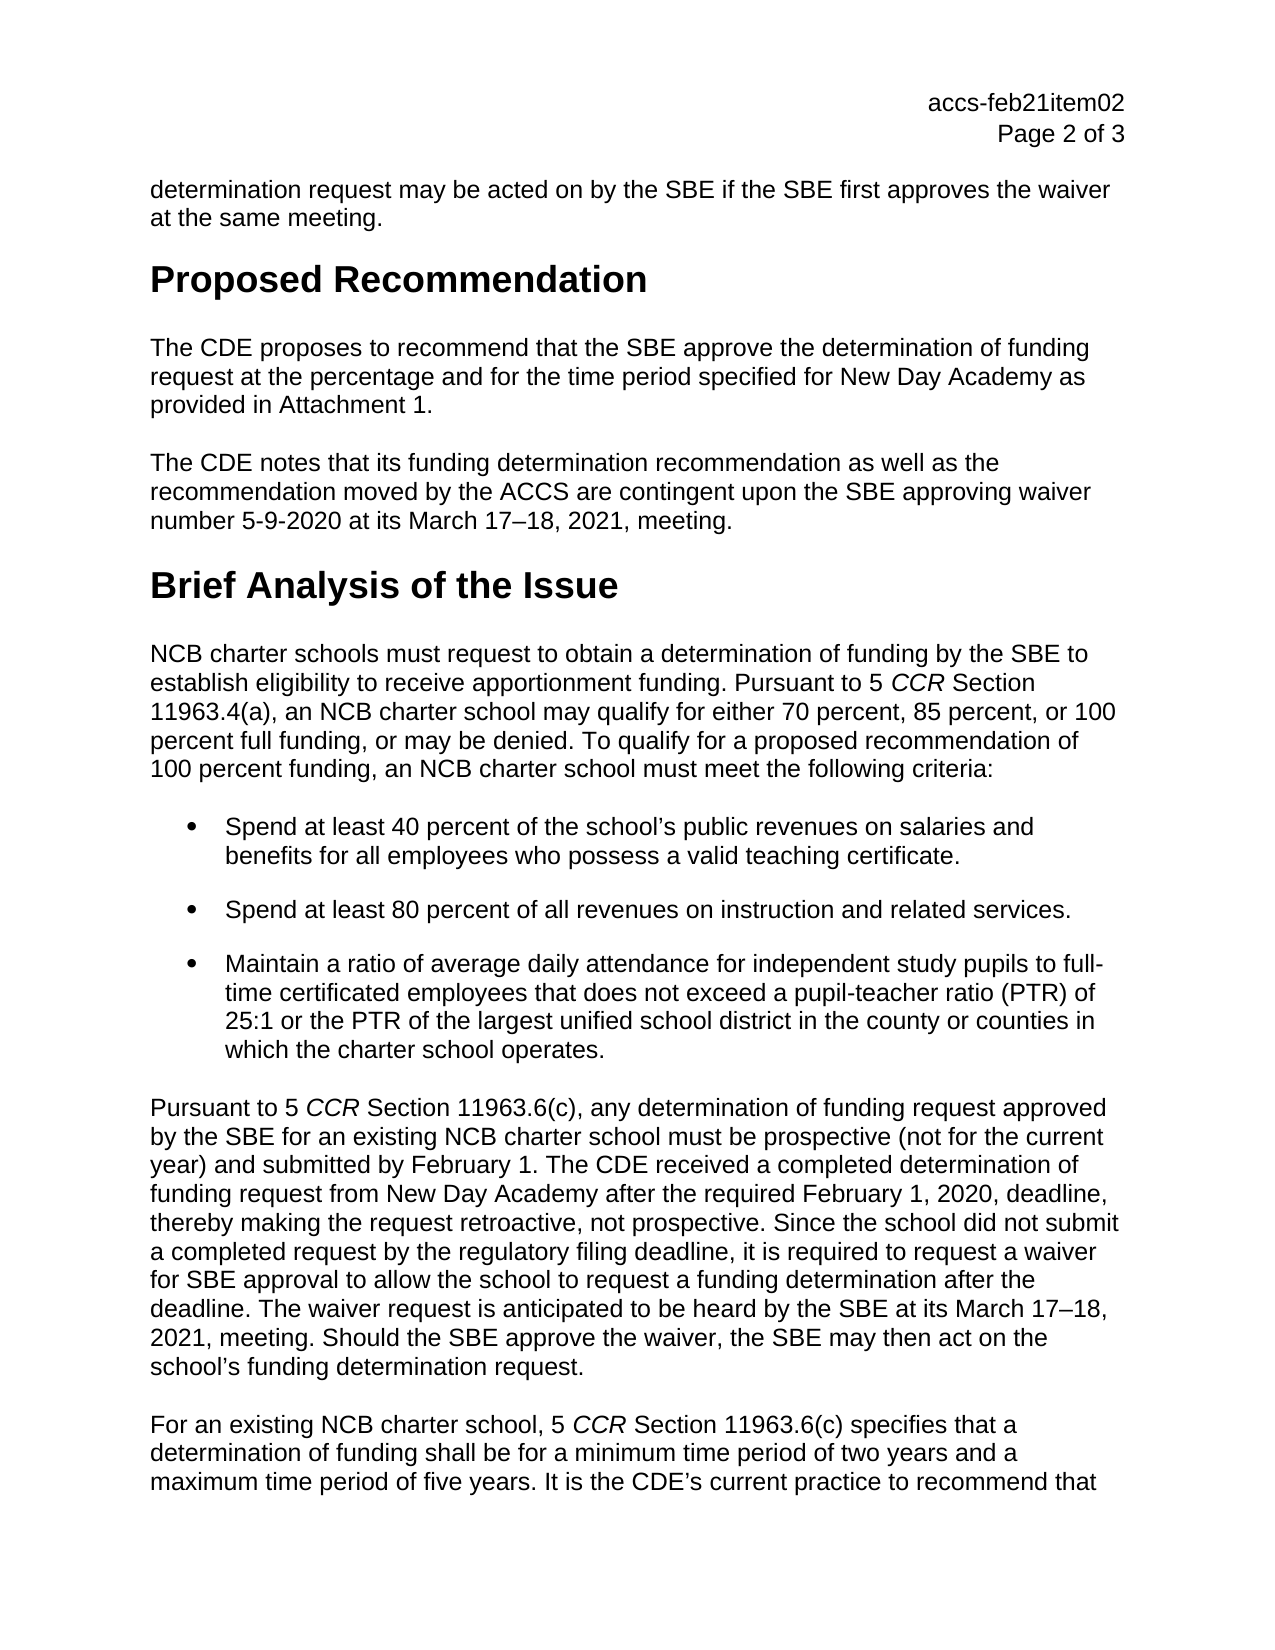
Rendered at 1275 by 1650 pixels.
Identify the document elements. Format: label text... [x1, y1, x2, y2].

text NCB charter schools must request to obtain a determination of funding by the SBE to establish eligibility to receive apportionment funding. Pursuant to 5 CCR Section 11963.4(a), an NCB charter school may qualify for either 70 percent, 85 percent, or 100 percent full funding, or may be denied. To qualify for a proposed recommendation of 100 percent funding, an NCB charter school must meet the following criteria: [150, 639, 1125, 783]
text Pursuant to 5 CCR Section 11963.6(c), any determination of funding request approved by the SBE for an existing NCB charter school must be prospective (not for the current year) and submitted by February 1. The CDE received a completed determination of funding request from New Day Academy after the required February 1, 2020, deadline, thereby making the request retroactive, not prospective. Since the school did not submit a completed request by the regulatory filing deadline, it is required to request a waiver for SBE approval to allow the school to request a funding determination after the deadline. The waiver request is anticipated to be heard by the SBE at its March 17–18, 2021, meeting. Should the SBE approve the waiver, the SBE may then act on the school’s funding determination request. [150, 1093, 1125, 1381]
list Maintain a ratio of average daily attendance for independent study pupils to full-time certificated employees that does not exceed a pupil-teacher ratio (PTR) of 25:1 or the PTR of the largest unified school district in the county or counties in which the charter school operates. [187, 949, 1125, 1064]
text The CDE proposes to recommend that the SBE approve the determination of funding request at the percentage and for the time period specified for New Day Academy as provided in Attachment 1. [150, 333, 1125, 419]
text The CDE notes that its funding determination recommendation as well as the recommendation moved by the ACCS are contingent upon the SBE approving waiver number 5-9-2020 at its March 17–18, 2021, meeting. [150, 448, 1125, 534]
subtitle Brief Analysis of the Issue [150, 564, 1125, 607]
list Spend at least 40 percent of the school’s public revenues on salaries and benefits for all employees who possess a valid teaching certificate. [187, 812, 1125, 870]
subtitle Proposed Recommendation [150, 257, 1125, 300]
list Spend at least 80 percent of all revenues on instruction and related services. [187, 895, 1125, 924]
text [150, 174, 1125, 232]
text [150, 1410, 1125, 1496]
